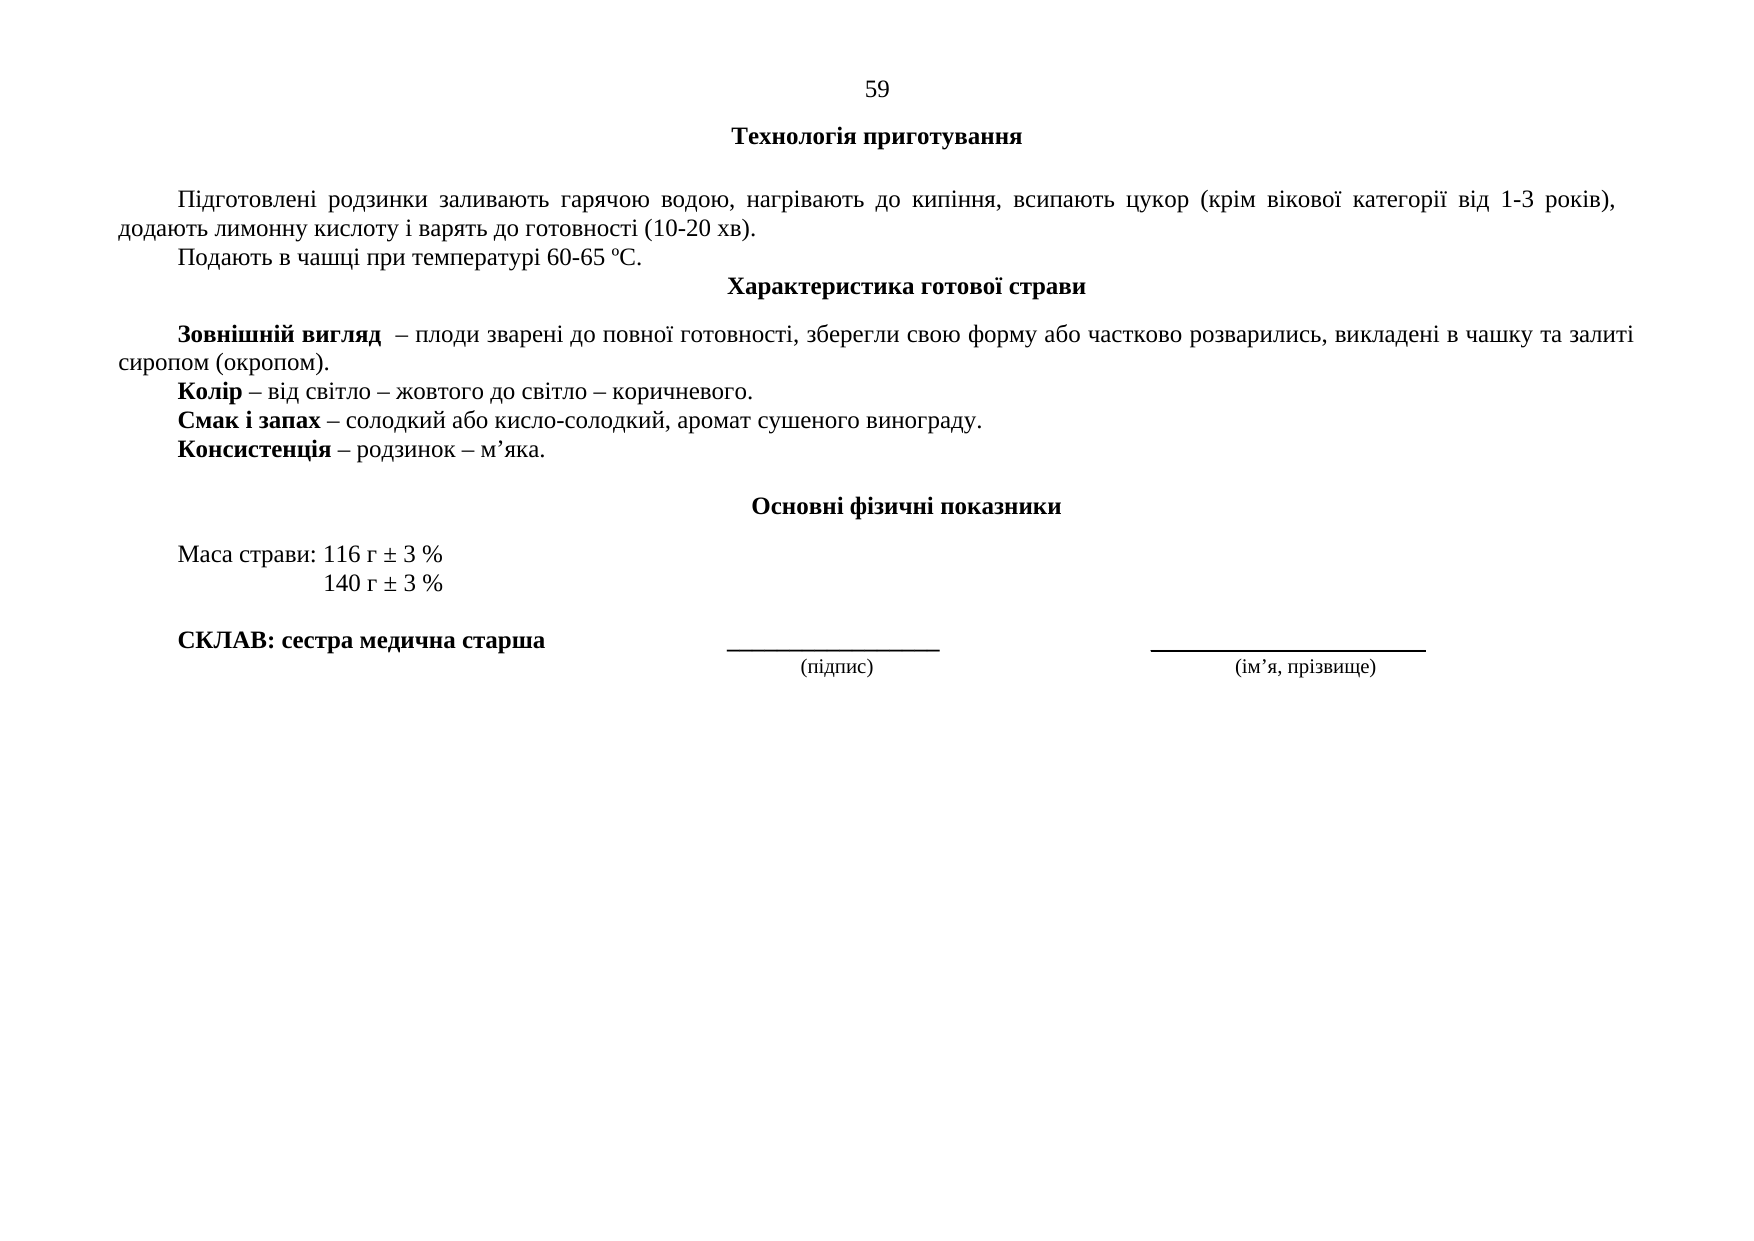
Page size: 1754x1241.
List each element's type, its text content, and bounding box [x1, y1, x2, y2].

text 140 г ± 3 % [118, 568, 1636, 597]
text Підготовлені родзинки заливають гарячою водою, нагрівають до кипіння, всипають цукор (крім вікової категорії від 1-3 років), додають лимонну кислоту і варять до готовності (10-20 хв). [118, 184, 1617, 242]
text (підпис) (ім’я, прізвище) [118, 654, 1636, 678]
text Технологія приготування [118, 121, 1636, 150]
text Основні фізичні показники [118, 491, 1636, 520]
text Консистенція – родзинок – м’яка. [118, 434, 1636, 462]
text Маса страви: 116 г ± 3 % [118, 539, 1636, 568]
text Характеристика готової страви [118, 271, 1636, 299]
text СКЛАВ: сестра медична старша _________________ ______________________ [118, 625, 1636, 654]
text Зовнішній вигляд – плоди зварені до повної готовності, зберегли свою форму або частково розварились, викладені в чашку та залиті сиропом (окропом). [118, 319, 1636, 376]
text Колір – від світло – жовтого до світло – коричневого. [118, 376, 1636, 405]
text Смак і запах – солодкий або кисло-солодкий, аромат сушеного винограду. [118, 405, 1636, 434]
text Подають в чашці при температурі 60-65 ºС. [118, 242, 1617, 271]
